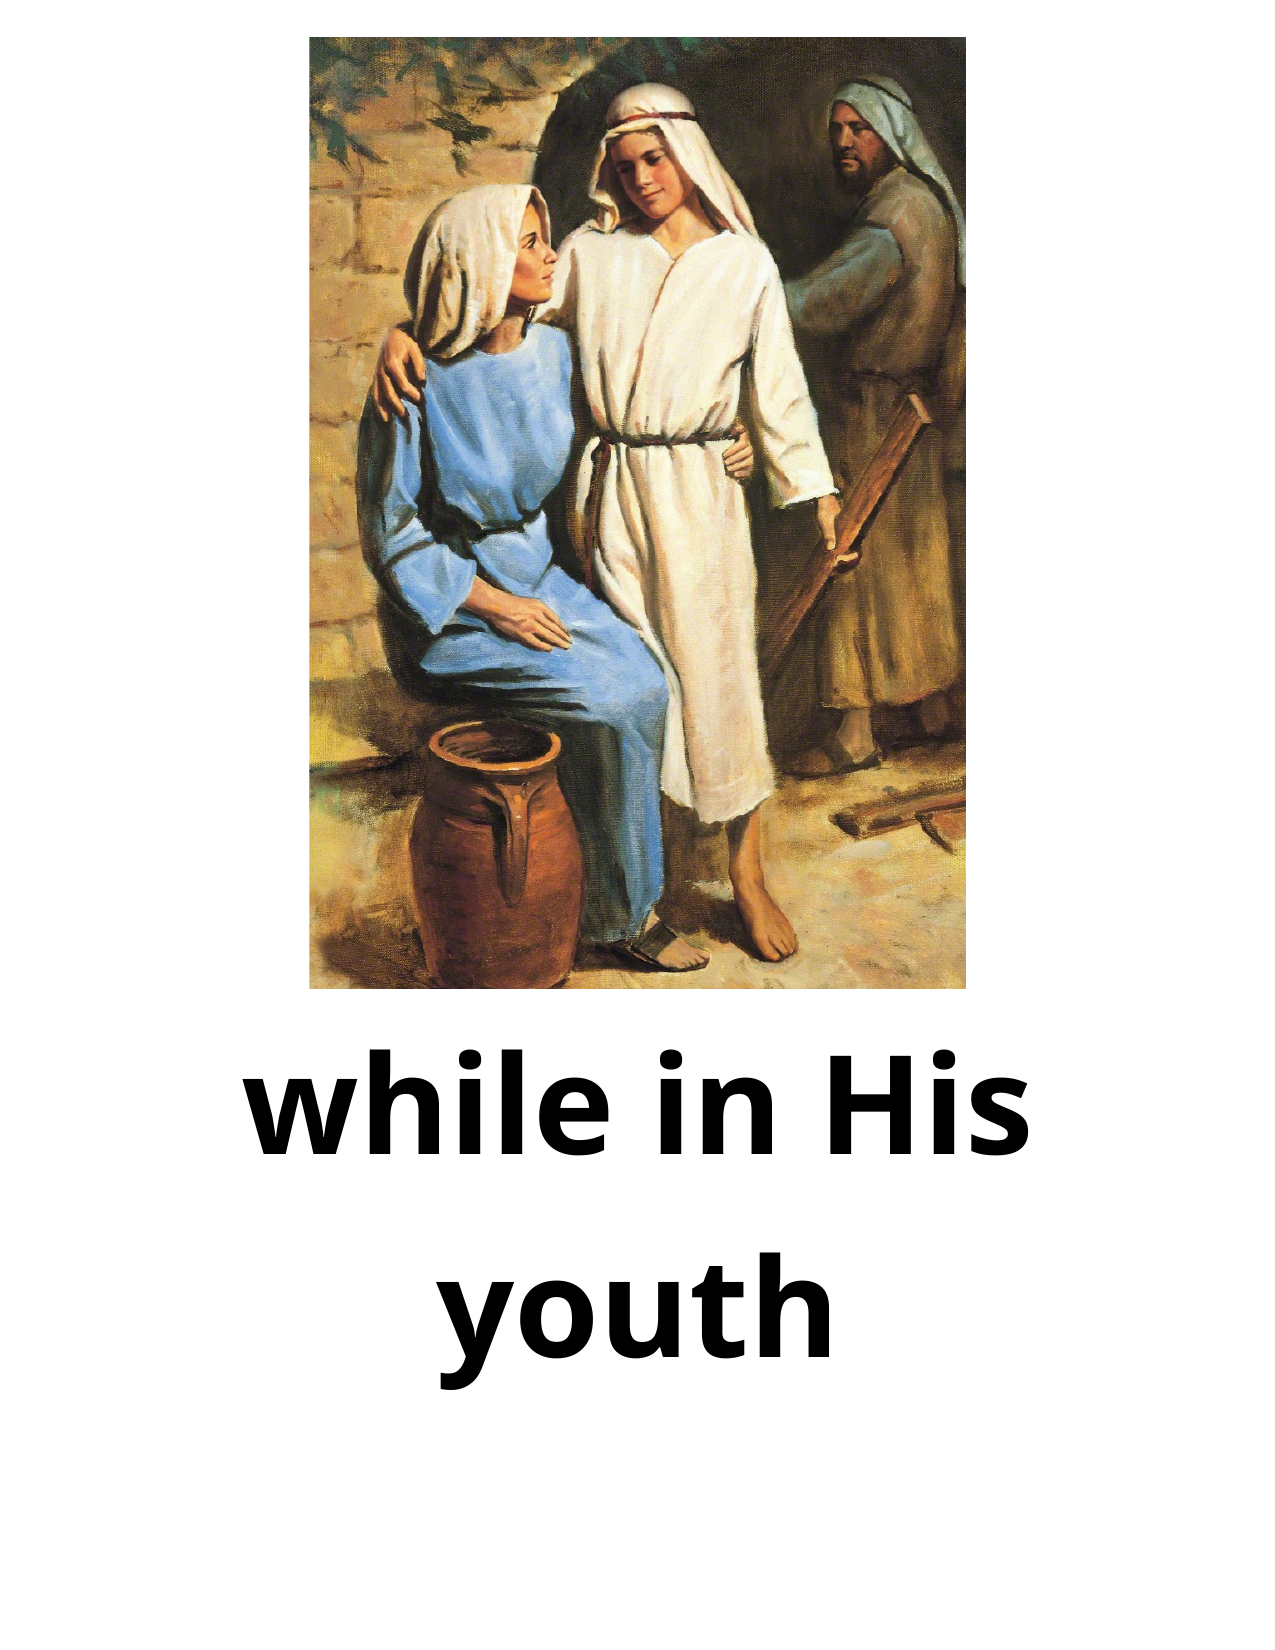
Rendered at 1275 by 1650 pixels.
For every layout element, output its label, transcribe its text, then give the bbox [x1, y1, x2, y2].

picture [309, 37, 966, 989]
text while in His youth [37, 1008, 1237, 1397]
